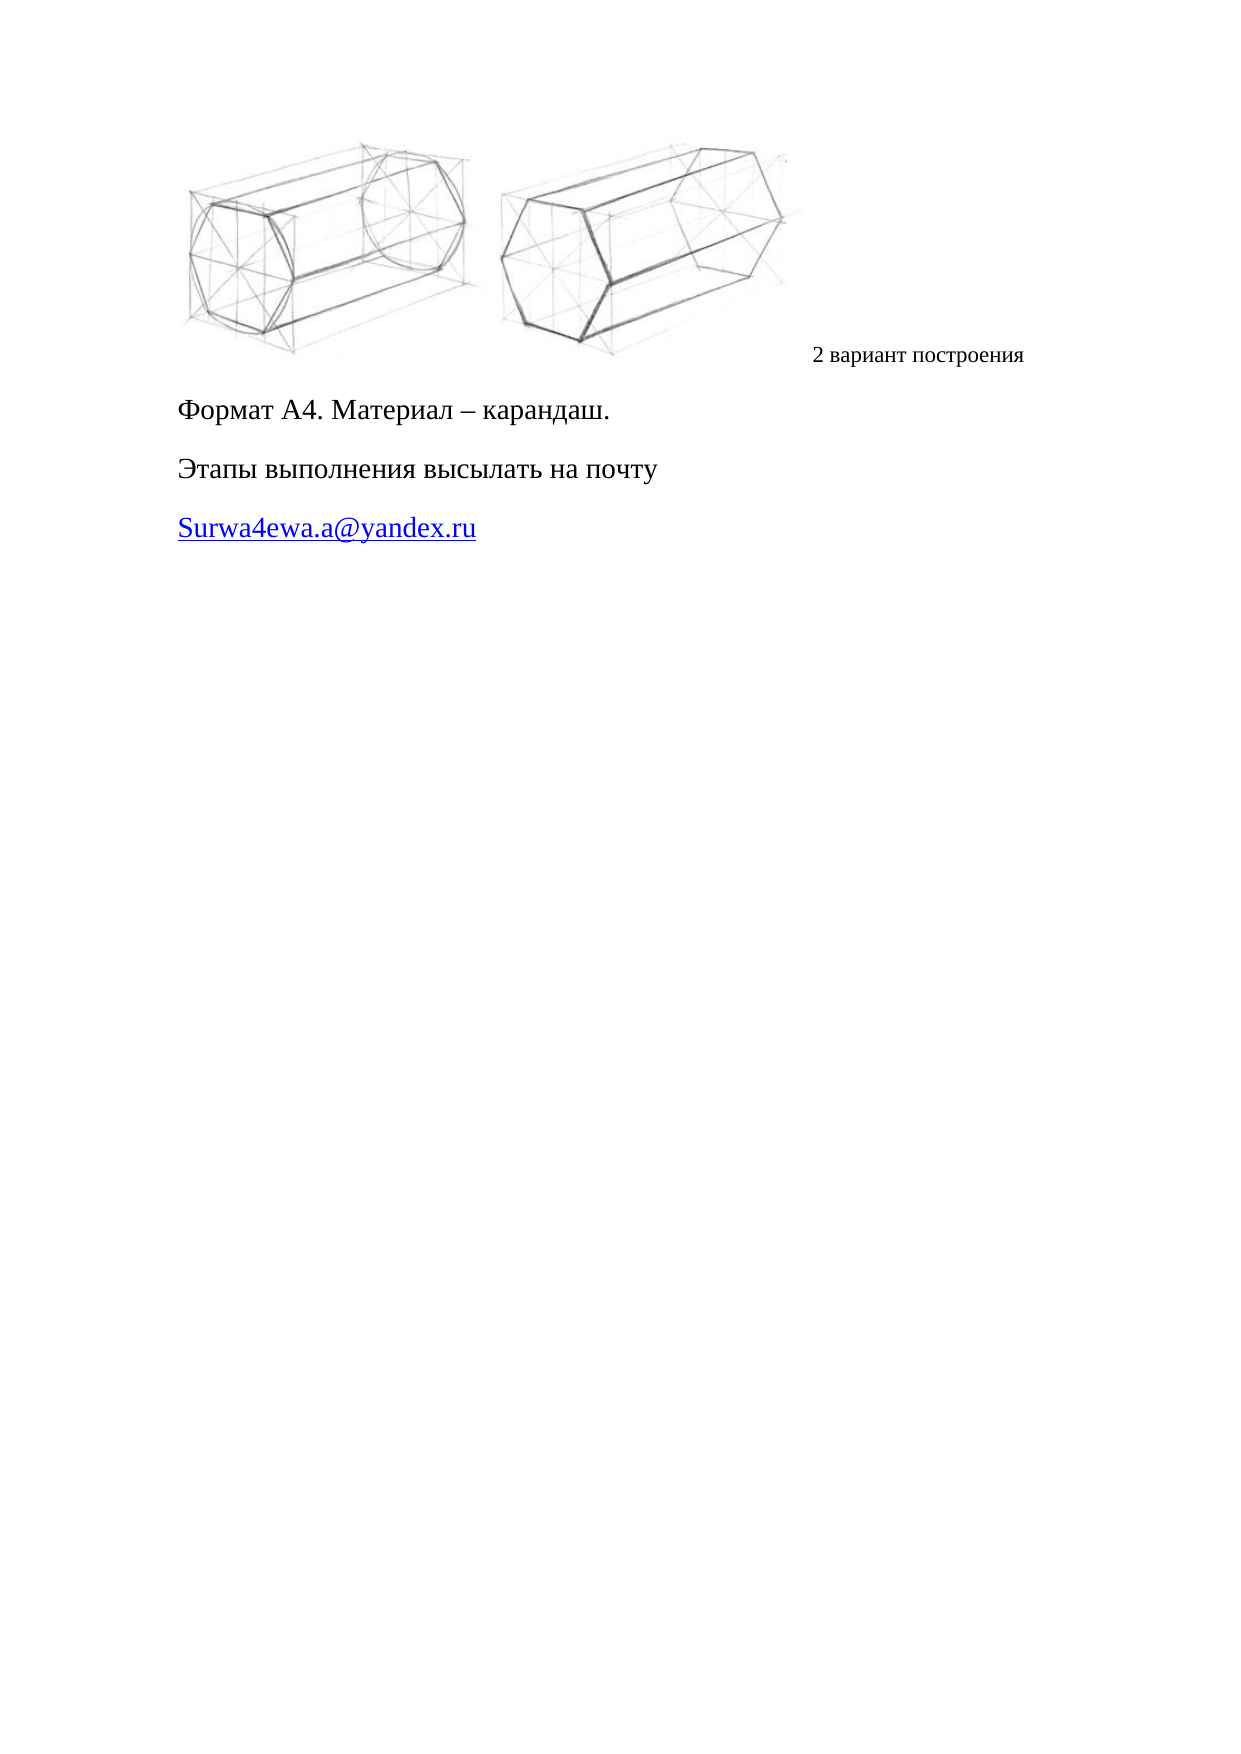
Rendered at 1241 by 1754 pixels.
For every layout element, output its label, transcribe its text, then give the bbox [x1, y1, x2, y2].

text Этапы выполнения высылать на почту [177, 451, 1152, 485]
picture [177, 118, 813, 363]
text Surwa4ewa.a@yandex.ru [177, 511, 1152, 544]
text Формат А4. Материал – карандаш. [177, 392, 1152, 425]
